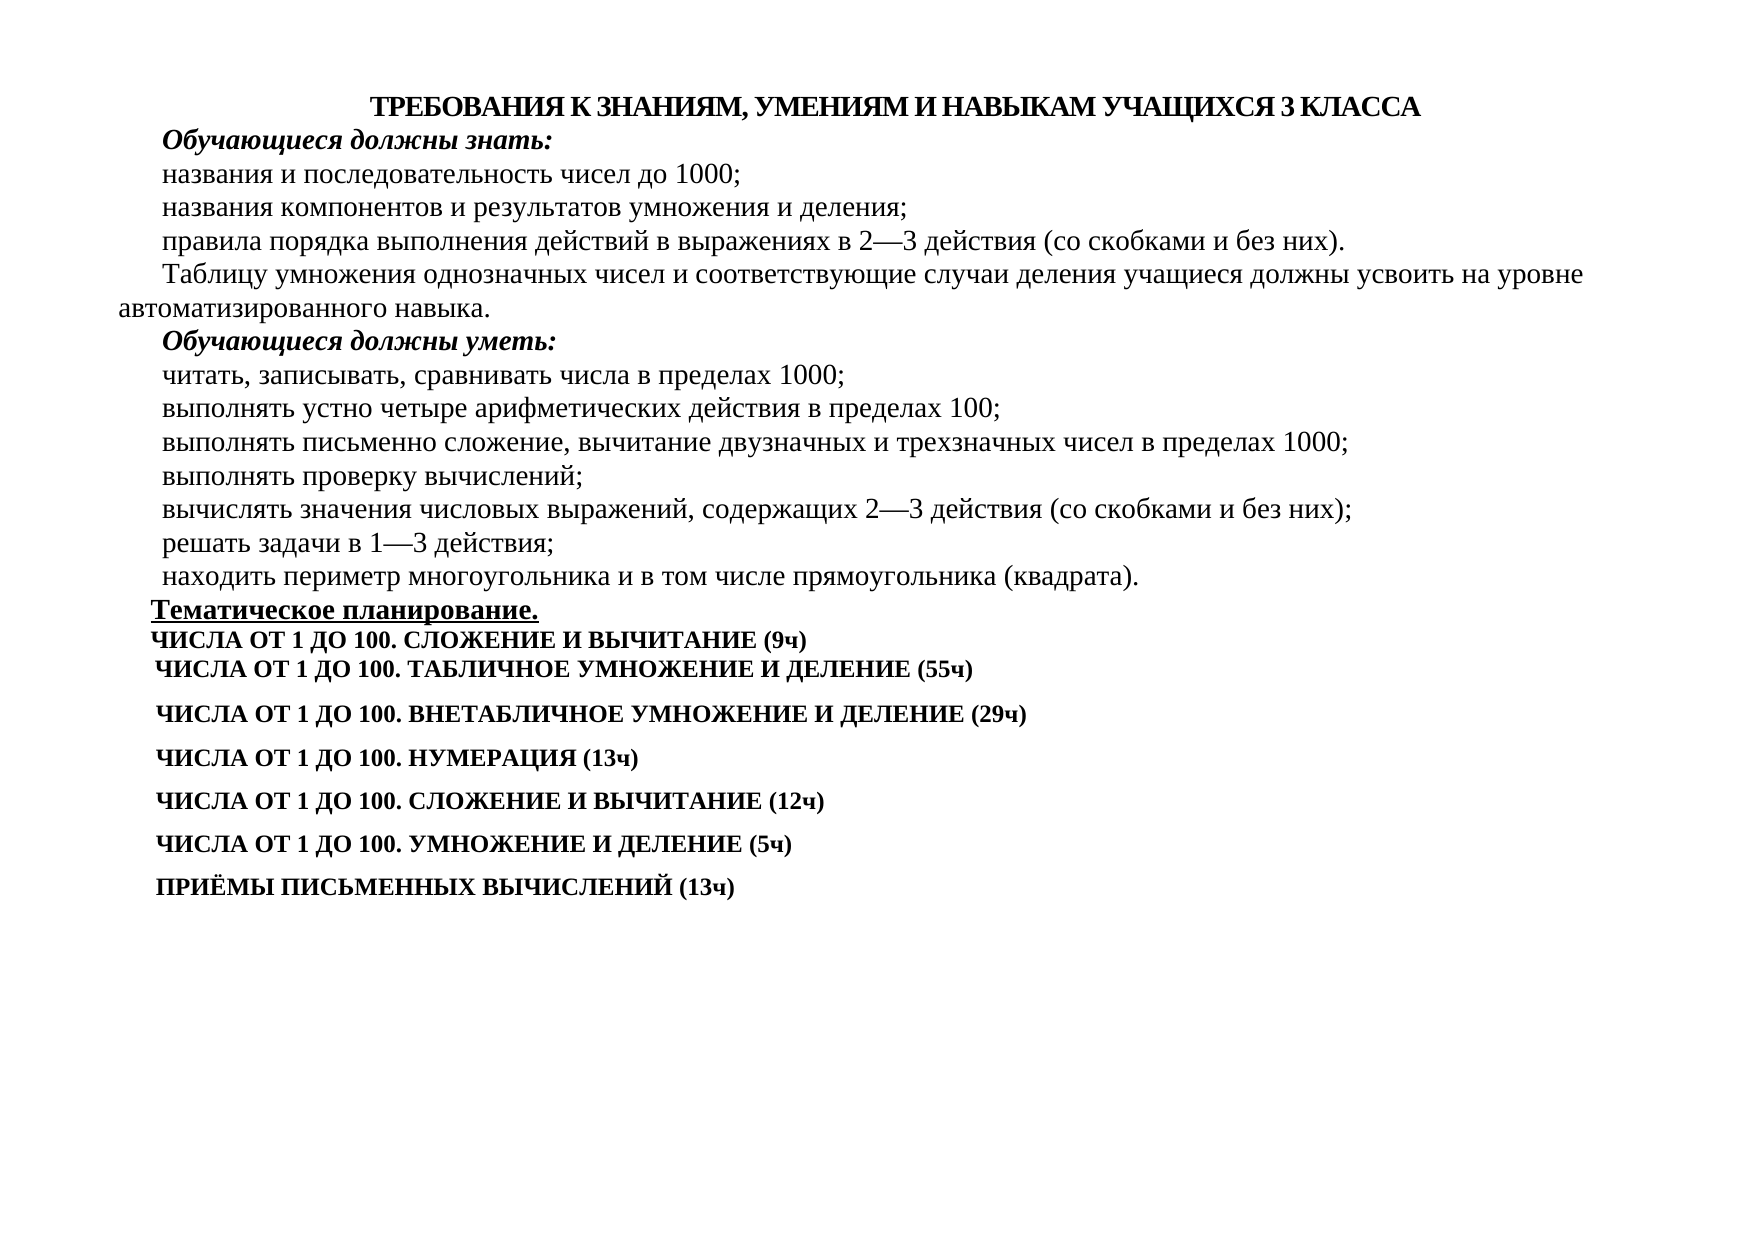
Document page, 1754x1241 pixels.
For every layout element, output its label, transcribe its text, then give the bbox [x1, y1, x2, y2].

text ТРЕБОВАНИЯ К ЗНАНИЯМ, УМЕНИЯМ И НАВЫКАМ УЧАЩИХСЯ 3 КЛАССА [118, 89, 1674, 122]
text Тематическое планирование. [120, 592, 1697, 625]
text ЧИСЛА ОТ 1 ДО 100. ТАБЛИЧНОЕ УМНОЖЕНИЕ И ДЕЛЕНИЕ (55ч) [118, 654, 1698, 683]
text ПРИЁМЫ ПИСЬМЕННЫХ ВЫЧИСЛЕНИЙ (13ч) [118, 872, 1698, 901]
text ЧИСЛА ОТ 1 ДО 100. СЛОЖЕНИЕ И ВЫЧИТАНИЕ (9ч) [120, 625, 1697, 654]
text Обучающиеся должны знать: названия и последовательность чисел до 1000; названия компонентов и результатов умножения и деления; правила порядка выполнения действий в выражениях в 2—3 действия (со скобками и без них). Таблицу умножения однозначных чисел и соответствующие случаи деления учащиеся должны усвоить на уровне автоматизированного навыка. Обучающиеся должны уметь: читать, записывать, сравнивать числа в пределах 1000; выполнять устно четыре арифметических действия в пределах 100; выполнять письменно сложение, вычитание двузначных и трехзначных чисел в пределах 1000; выполнять проверку вычислений; вычислять значения числовых выражений, содержащих 2—3 действия (со скобками и без них); решать задачи в 1—3 действия; находить периметр многоугольника и в том числе прямоугольника (квадрата). [118, 122, 1698, 592]
text ЧИСЛА ОТ 1 ДО 100. СЛОЖЕНИЕ И ВЫЧИТАНИЕ (12ч) [118, 786, 1698, 814]
text ЧИСЛА ОТ 1 ДО 100. ВНЕТАБЛИЧНОЕ УМНОЖЕНИЕ И ДЕЛЕНИЕ (29ч) [118, 699, 1698, 728]
text ЧИСЛА ОТ 1 ДО 100. НУМЕРАЦИЯ (13ч) [118, 743, 1698, 771]
text ЧИСЛА ОТ 1 ДО 100. УМНОЖЕНИЕ И ДЕЛЕНИЕ (5ч) [118, 829, 1698, 858]
